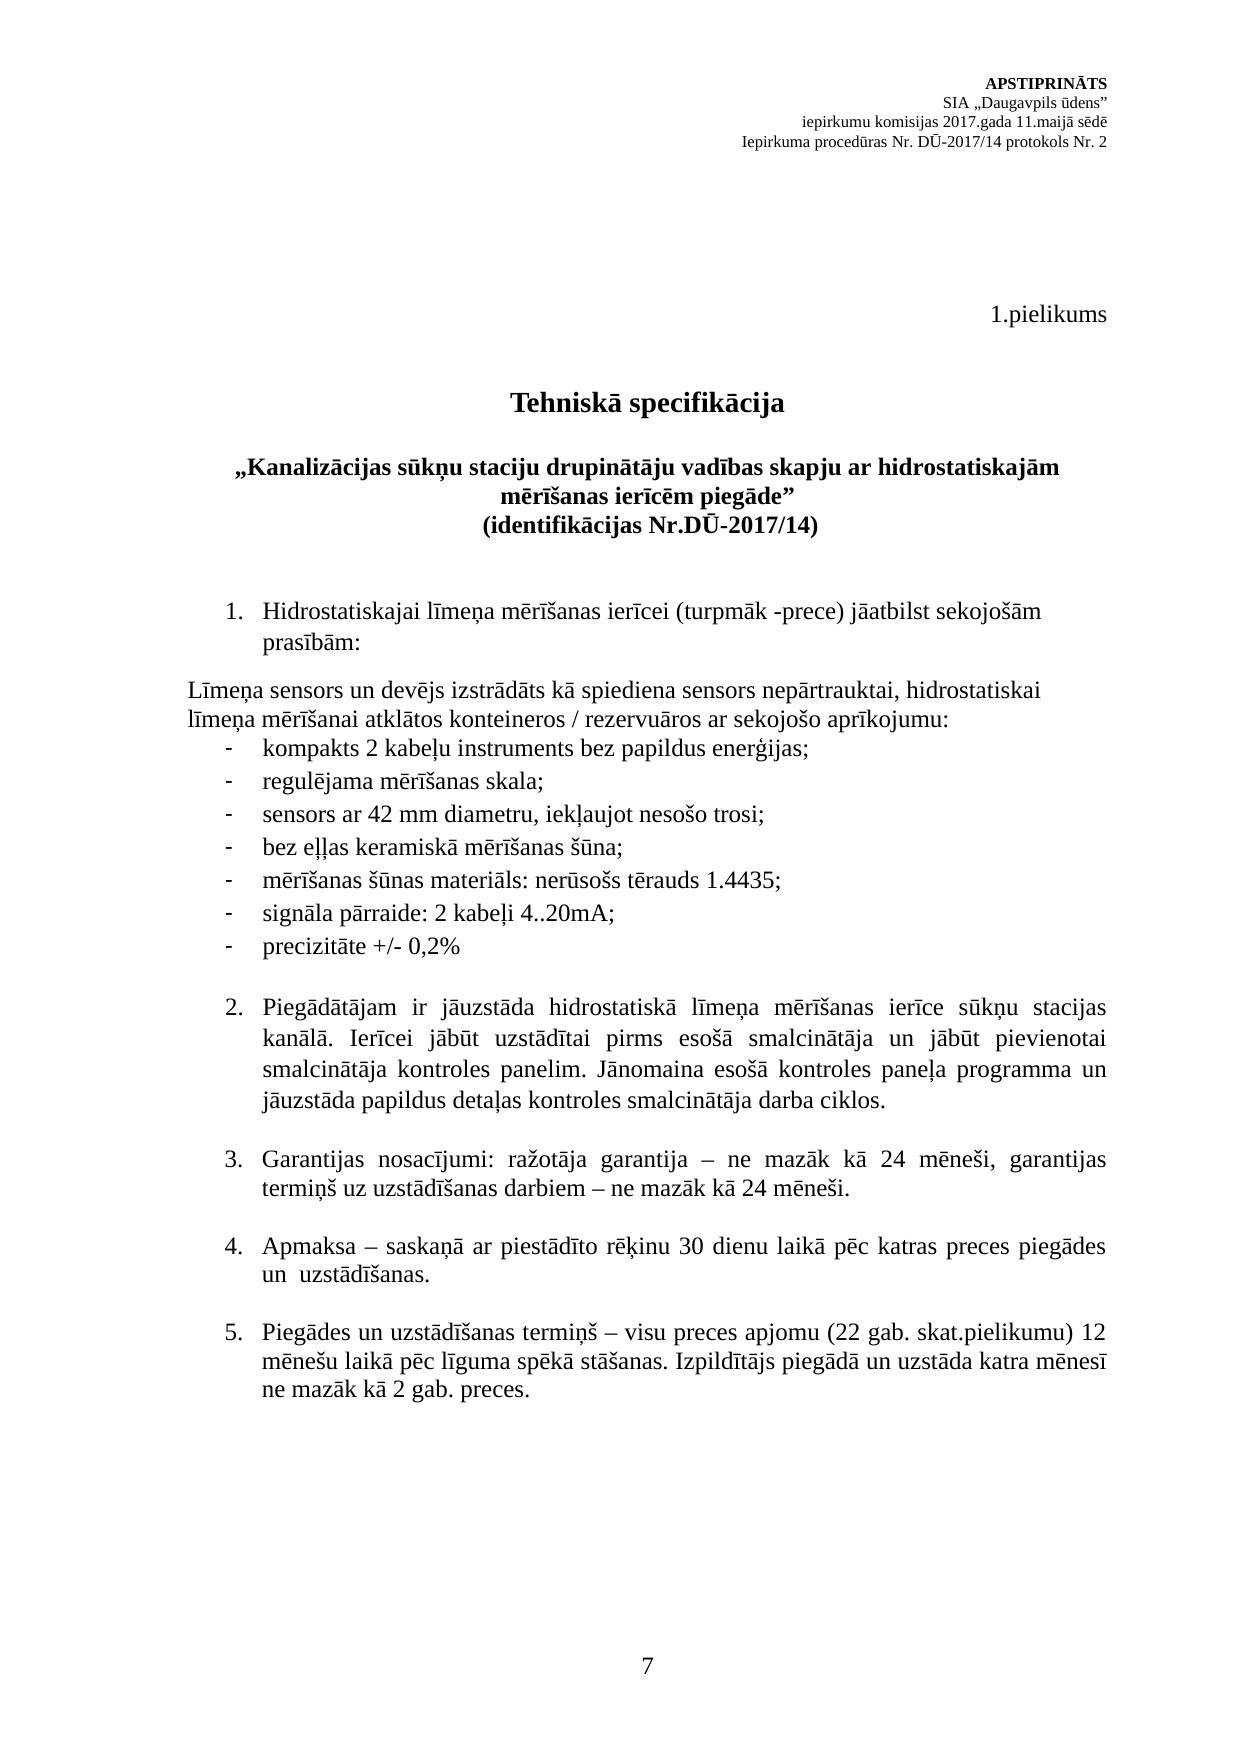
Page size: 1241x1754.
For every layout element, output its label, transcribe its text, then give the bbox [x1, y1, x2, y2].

list kompakts 2 kabeļu instruments bez papildus enerģijas; [225, 732, 1107, 763]
text (identifikācijas Nr.DŪ-2017/14) [187, 510, 1107, 539]
list Apmaksa – saskaņā ar piestādīto rēķinu 30 dienu laikā pēc katras preces piegādes un uzstādīšanas. [224, 1231, 1107, 1288]
list Piegādātājam ir jāuzstāda hidrostatiskā līmeņa mērīšanas ierīce sūkņu stacijas kanālā. Ierīcei jābūt uzstādītai pirms esošā smalcinātāja un jābūt pievienotai smalcinātāja kontroles panelim. Jānomaina esošā kontroles paneļa programma un jāuzstāda papildus detaļas kontroles smalcinātāja darba ciklos. [225, 992, 1107, 1113]
list Piegādes un uzstādīšanas termiņš – visu preces apjomu (22 gab. skat.pielikumu) 12 mēnešu laikā pēc līguma spēkā stāšanas. Izpildītājs piegādā un uzstāda katra mēnesī ne mazāk kā 2 gab. preces. [224, 1317, 1107, 1403]
list mērīšanas šūnas materiāls: nerūsošs tērauds 1.4435; [225, 864, 1107, 894]
list bez eļļas keramiskā mērīšanas šūna; [225, 831, 1107, 862]
text „Kanalizācijas sūkņu staciju drupinātāju vadības skapju ar hidrostatiskajām mērīšanas ierīcēm piegāde” [187, 452, 1107, 510]
list signāla pārraide: 2 kabeļi 4..20mA; [225, 897, 1107, 927]
list Hidrostatiskajai līmeņa mērīšanas ierīcei (turpmāk -prece) jāatbilst sekojošām prasībām: [225, 596, 1107, 656]
list regulējama mērīšanas skala; [225, 765, 1107, 796]
list Garantijas nosacījumi: ražotāja garantija – ne mazāk kā 24 mēneši, garantijas termiņš uz uzstādīšanas darbiem – ne mazāk kā 24 mēneši. [224, 1144, 1107, 1202]
text Tehniskā specifikācija [187, 385, 1107, 419]
list sensors ar 42 mm diametru, iekļaujot nesošo trosi; [225, 798, 1107, 829]
text 1.pielikums [187, 299, 1107, 328]
text Līmeņa sensors un devējs izstrādāts kā spiediena sensors nepārtrauktai, hidrostatiskai līmeņa mērīšanai atklātos konteineros / rezervuāros ar sekojošo aprīkojumu: [187, 675, 1107, 732]
list precizitāte +/- 0,2% [225, 930, 1107, 960]
